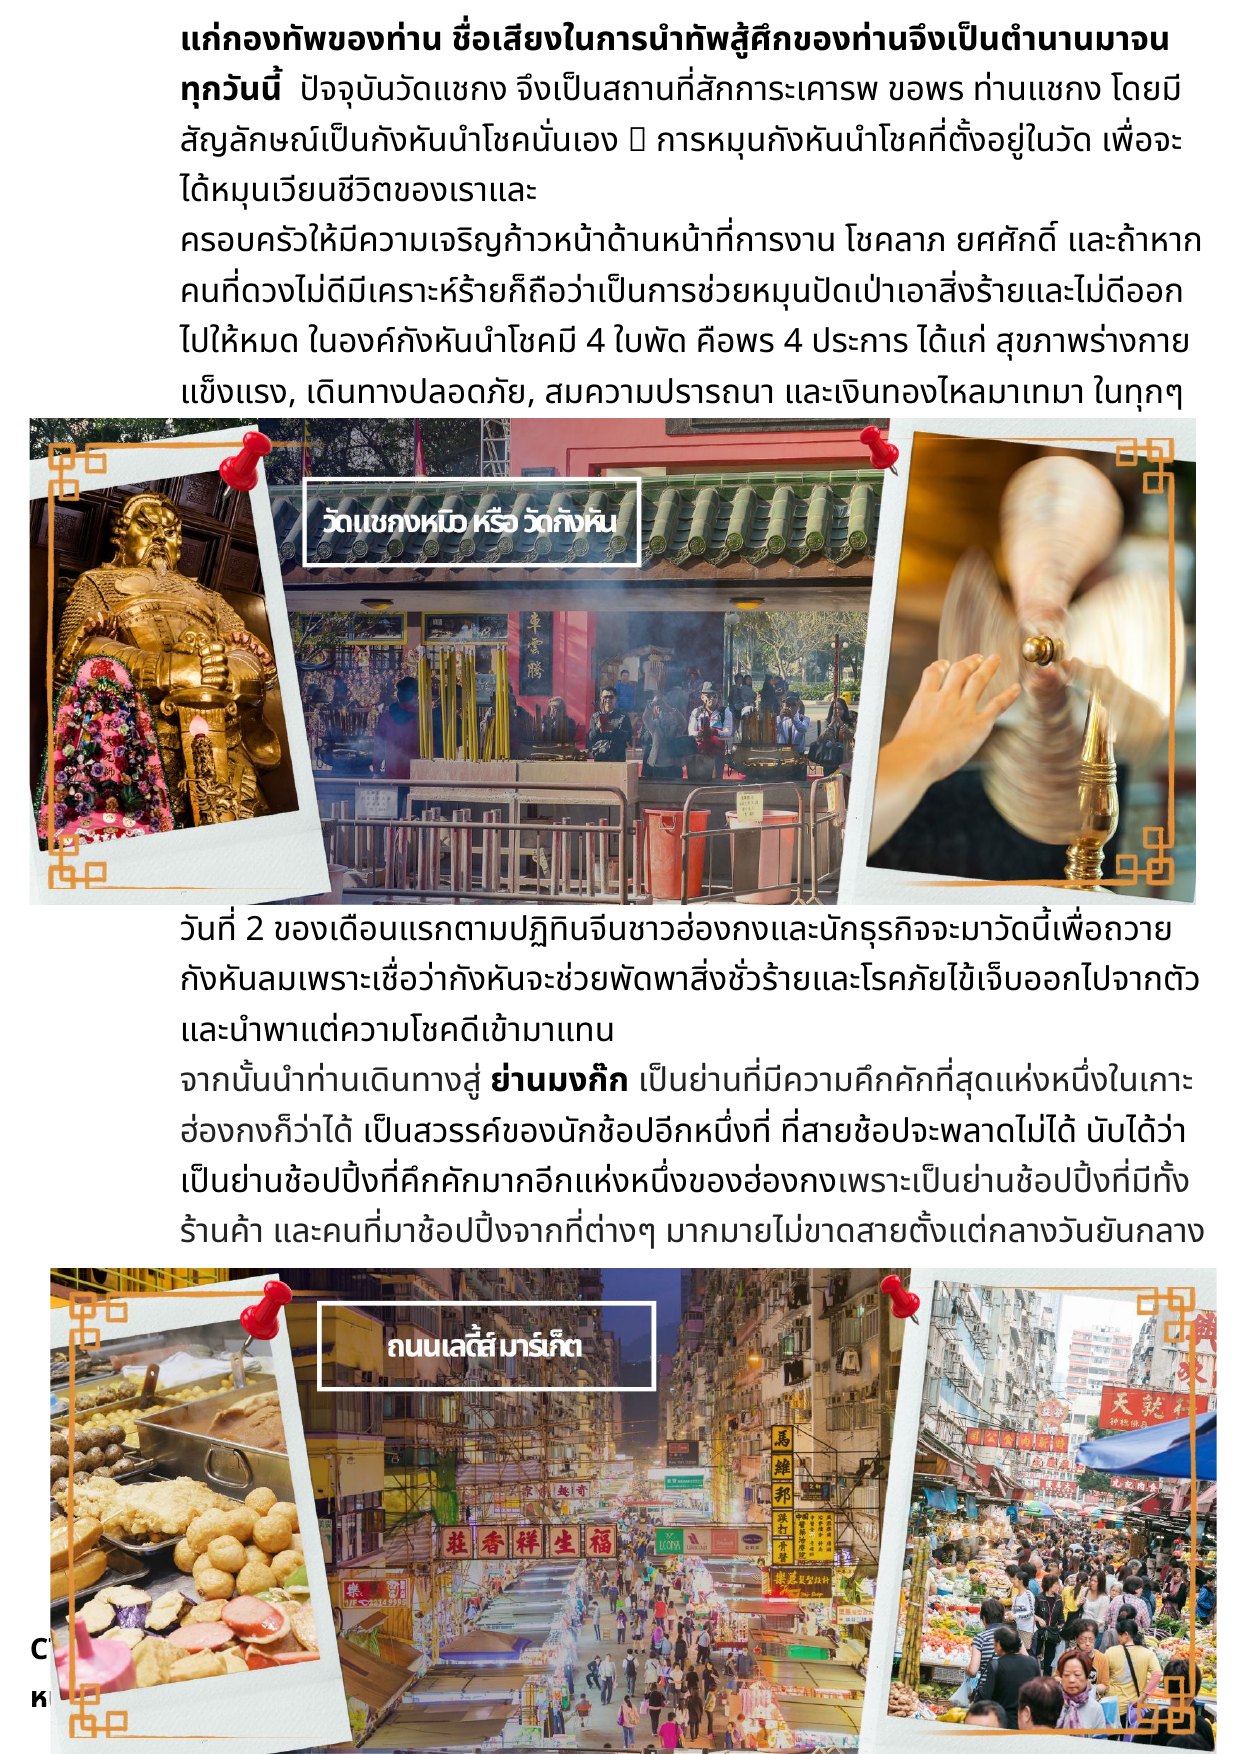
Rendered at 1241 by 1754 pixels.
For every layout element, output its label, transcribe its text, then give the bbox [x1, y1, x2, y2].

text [179, 15, 1211, 216]
picture [29, 418, 1196, 905]
picture [50, 1268, 1217, 1754]
